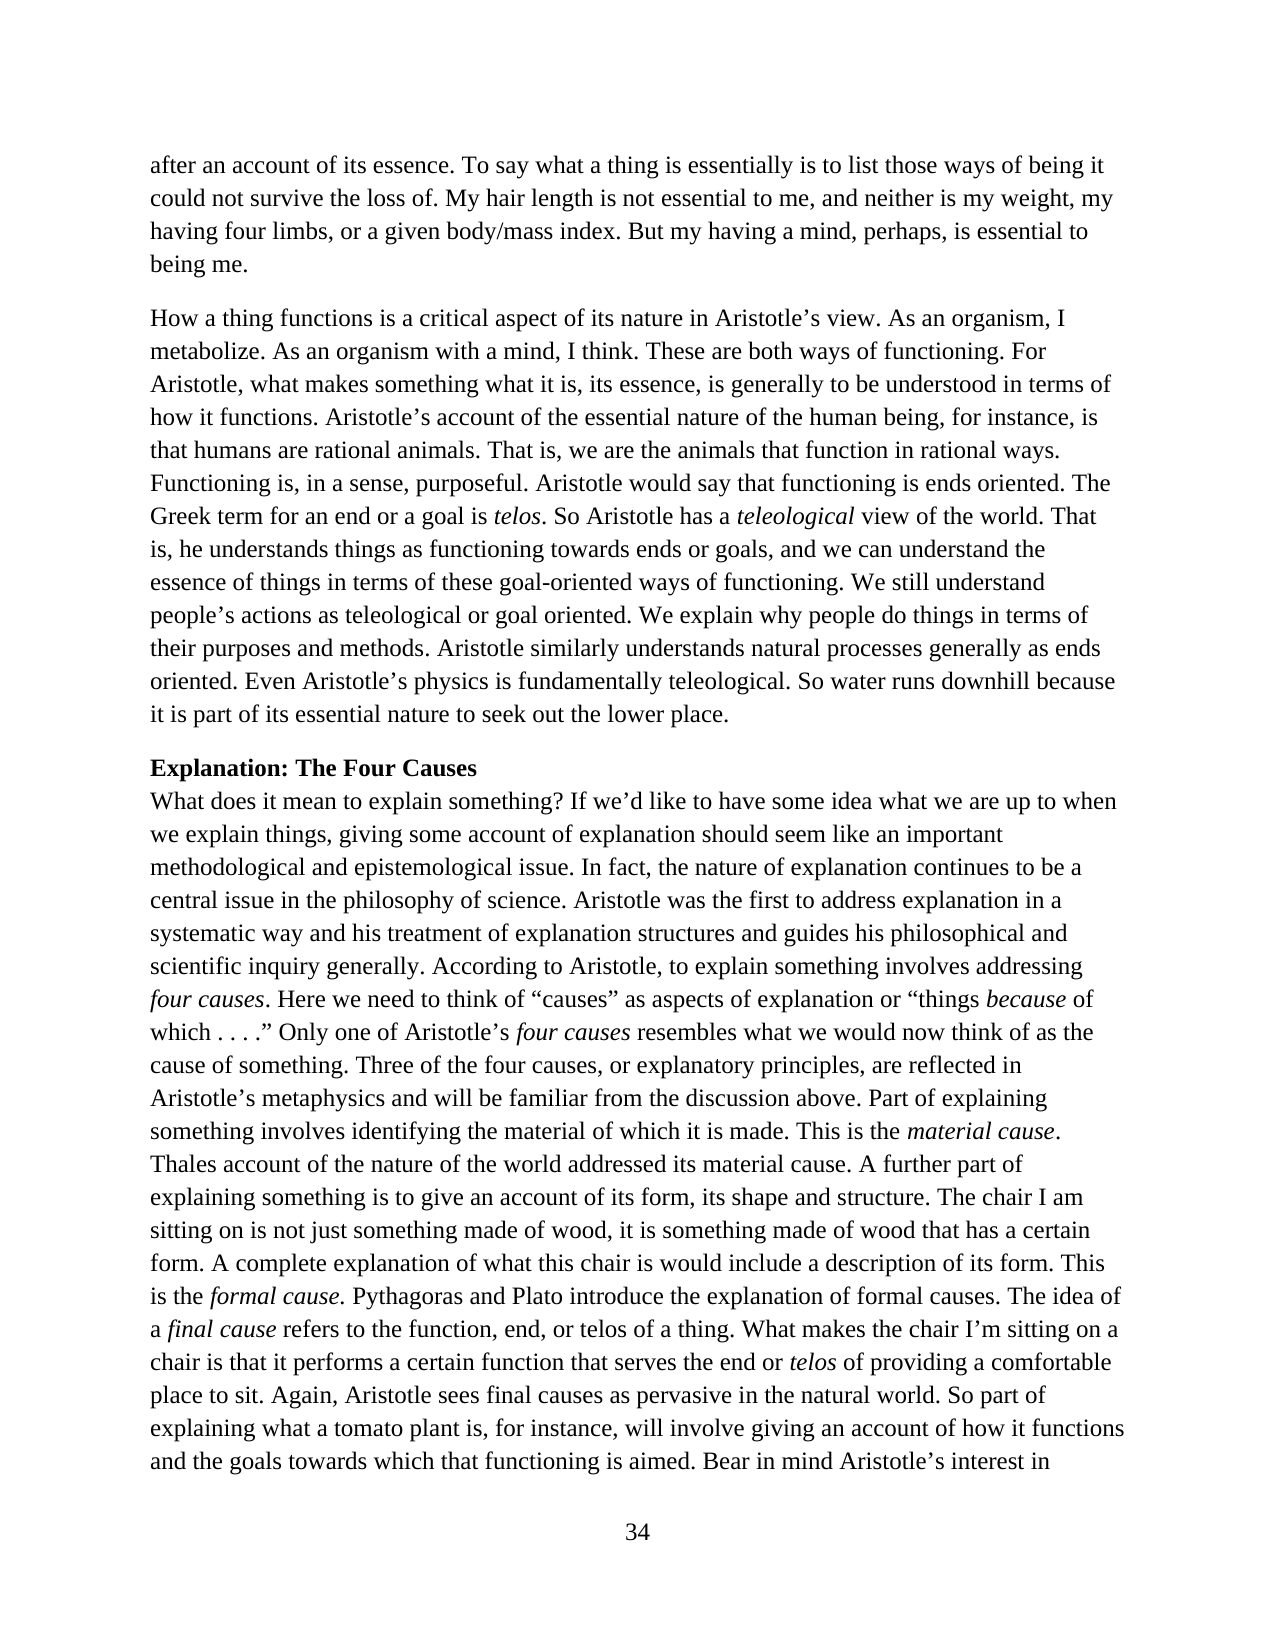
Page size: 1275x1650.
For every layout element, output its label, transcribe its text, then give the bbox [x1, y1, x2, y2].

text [150, 150, 1125, 278]
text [150, 786, 1125, 1475]
text How a thing functions is a critical aspect of its nature in Aristotle’s view. As an organism, I metabolize. As an organism with a mind, I think. These are both ways of functioning. For Aristotle, what makes something what it is, its essence, is generally to be understood in terms of how it functions. Aristotle’s account of the essential nature of the human being, for instance, is that humans are rational animals. That is, we are the animals that function in rational ways. Functioning is, in a sense, purposeful. Aristotle would say that functioning is ends oriented. The Greek term for an end or a goal is telos. So Aristotle has a teleological view of the world. That is, he understands things as functioning towards ends or goals, and we can understand the essence of things in terms of these goal-oriented ways of functioning. We still understand people’s actions as teleological or goal oriented. We explain why people do things in terms of their purposes and methods. Aristotle similarly understands natural processes generally as ends oriented. Even Aristotle’s physics is fundamentally teleological. So water runs downhill because it is part of its essential nature to seek out the lower place. [150, 303, 1125, 728]
subtitle Explanation: The Four Causes [150, 753, 1125, 782]
